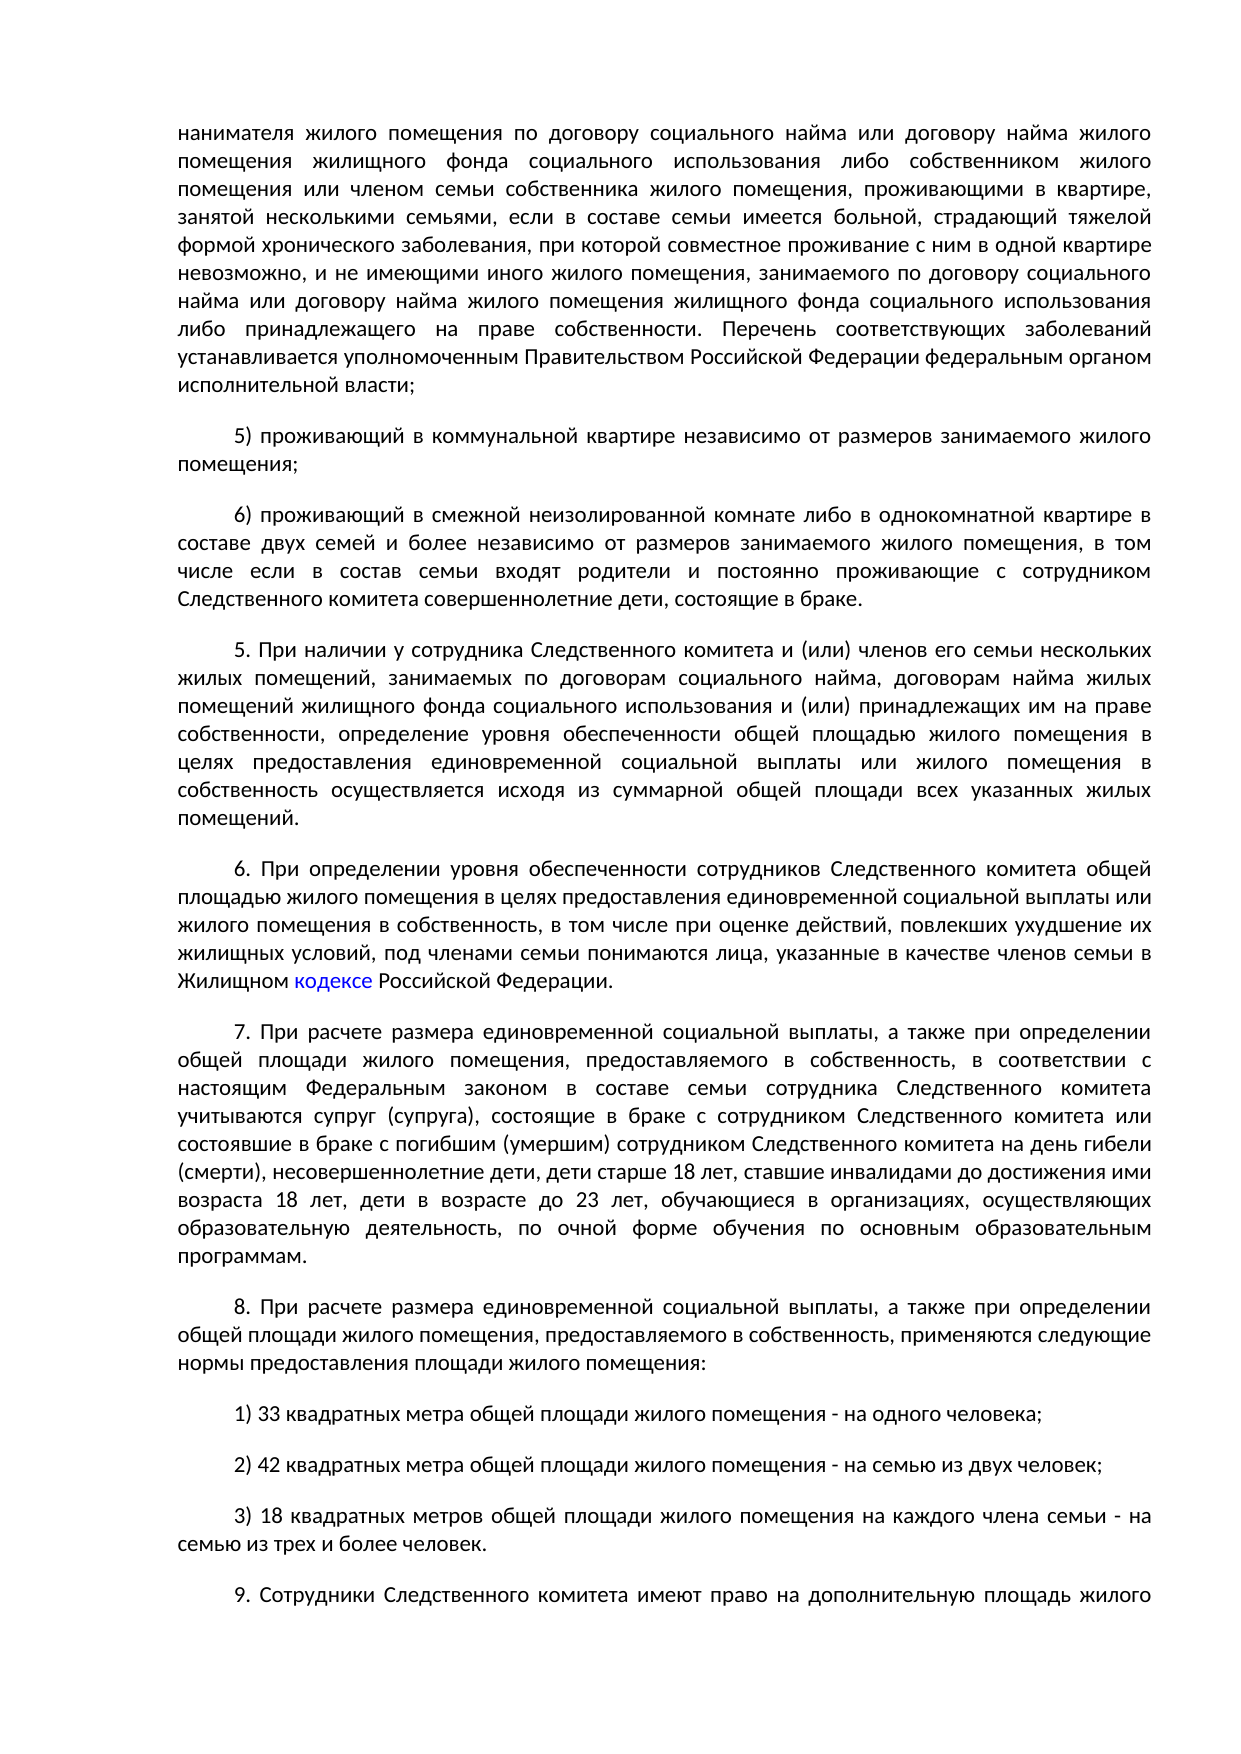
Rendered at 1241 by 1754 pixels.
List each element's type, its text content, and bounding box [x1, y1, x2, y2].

text 3) 18 квадратных метров общей площади жилого помещения на каждого члена семьи - на семью из трех и более человек. [177, 1501, 1152, 1557]
text 6. При определении уровня обеспеченности сотрудников Следственного комитета общей площадью жилого помещения в целях предоставления единовременной социальной выплаты или жилого помещения в собственность, в том числе при оценке действий, повлекших ухудшение их жилищных условий, под членами семьи понимаются лица, указанные в качестве членов семьи в Жилищном кодексе Российской Федерации. [177, 854, 1152, 994]
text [177, 1580, 1152, 1608]
text 2) 42 квадратных метра общей площади жилого помещения - на семью из двух человек; [177, 1450, 1152, 1478]
text 6) проживающий в смежной неизолированной комнате либо в однокомнатной квартире в составе двух семей и более независимо от размеров занимаемого жилого помещения, в том числе если в состав семьи входят родители и постоянно проживающие с сотрудником Следственного комитета совершеннолетние дети, состоящие в браке. [177, 500, 1152, 612]
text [177, 118, 1152, 398]
text 1) 33 квадратных метра общей площади жилого помещения - на одного человека; [177, 1399, 1152, 1427]
text 5) проживающий в коммунальной квартире независимо от размеров занимаемого жилого помещения; [177, 421, 1152, 477]
text 5. При наличии у сотрудника Следственного комитета и (или) членов его семьи нескольких жилых помещений, занимаемых по договорам социального найма, договорам найма жилых помещений жилищного фонда социального использования и (или) принадлежащих им на праве собственности, определение уровня обеспеченности общей площадью жилого помещения в целях предоставления единовременной социальной выплаты или жилого помещения в собственность осуществляется исходя из суммарной общей площади всех указанных жилых помещений. [177, 635, 1152, 831]
text 7. При расчете размера единовременной социальной выплаты, а также при определении общей площади жилого помещения, предоставляемого в собственность, в соответствии с настоящим Федеральным законом в составе семьи сотрудника Следственного комитета учитываются супруг (супруга), состоящие в браке с сотрудником Следственного комитета или состоявшие в браке с погибшим (умершим) сотрудником Следственного комитета на день гибели (смерти), несовершеннолетние дети, дети старше 18 лет, ставшие инвалидами до достижения ими возраста 18 лет, дети в возрасте до 23 лет, обучающиеся в организациях, осуществляющих образовательную деятельность, по очной форме обучения по основным образовательным программам. [177, 1017, 1152, 1269]
text 8. При расчете размера единовременной социальной выплаты, а также при определении общей площади жилого помещения, предоставляемого в собственность, применяются следующие нормы предоставления площади жилого помещения: [177, 1292, 1152, 1376]
